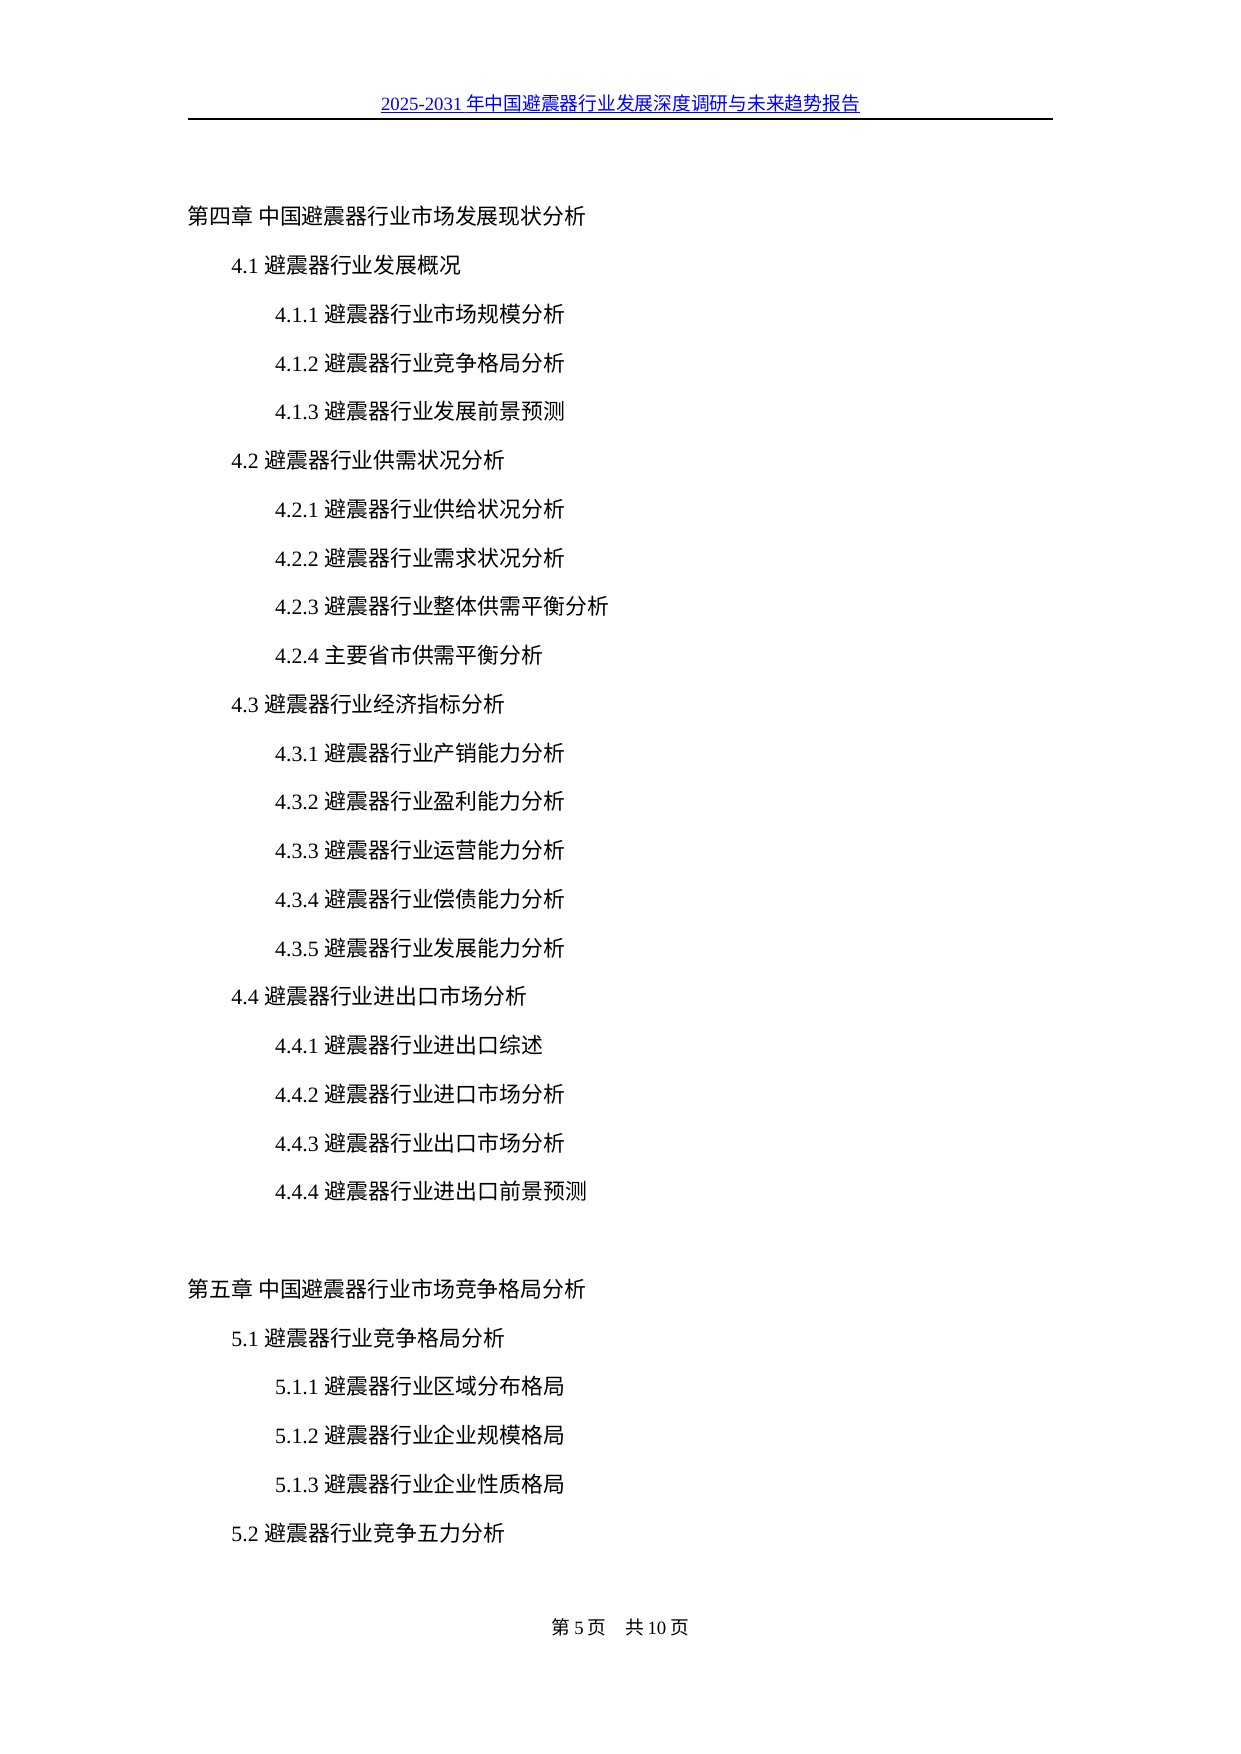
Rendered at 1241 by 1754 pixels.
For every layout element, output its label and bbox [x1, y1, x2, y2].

text [187, 150, 1053, 1548]
